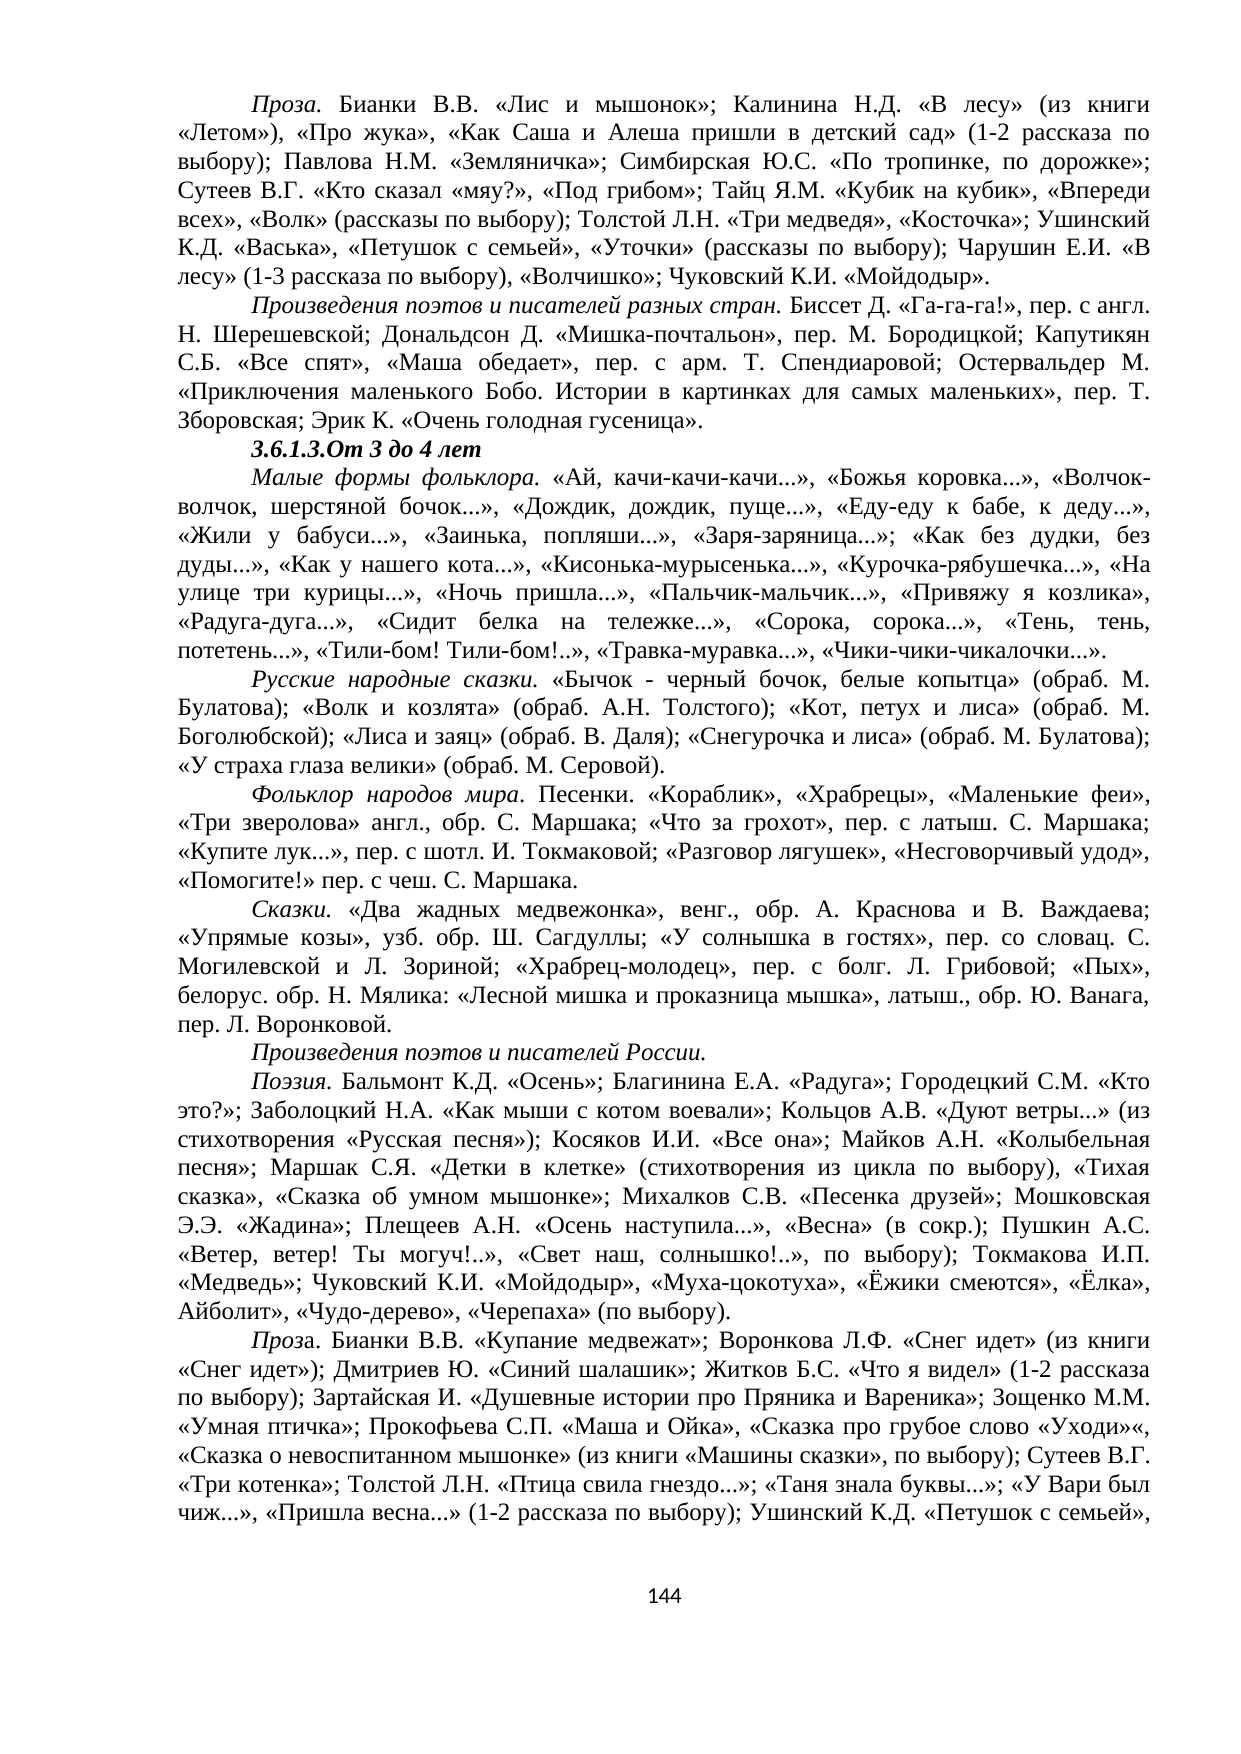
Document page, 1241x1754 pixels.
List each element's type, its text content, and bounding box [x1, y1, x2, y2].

text Проза. Бианки В.В. «Лис и мышонок»; Калинина Н.Д. «В лесу» (из книги «Летом»), «Про жука», «Как Саша и Алеша пришли в детский сад» (1-2 рассказа по выбору); Павлова Н.М. «Земляничка»; Симбирская Ю.С. «По тропинке, по дорожке»; Сутеев В.Г. «Кто сказал «мяу?», «Под грибом»; Тайц Я.М. «Кубик на кубик», «Впереди всех», «Волк» (рассказы по выбору); Толстой Л.Н. «Три медведя», «Косточка»; Ушинский К.Д. «Васька», «Петушок с семьей», «Уточки» (рассказы по выбору); Чарушин Е.И. «В лесу» (1-3 рассказа по выбору), «Волчишко»; Чуковский К.И. «Мойдодыр». [177, 89, 1151, 290]
text Произведения поэтов и писателей разных стран. Биссет Д. «Га-га-га!», пер. с англ. Н. Шерешевской; Дональдсон Д. «Мишка-почтальон», пер. М. Бородицкой; Капутикян С.Б. «Все спят», «Маша обедает», пер. с арм. Т. Спендиаровой; Остервальдер М. «Приключения маленького Бобо. Истории в картинках для самых маленьких», пер. Т. Зборовская; Эрик К. «Очень голодная гусеница». [177, 290, 1151, 434]
text 3.6.1.3.От 3 до 4 лет [177, 434, 1151, 462]
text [177, 1325, 1151, 1526]
text Русские народные сказки. «Бычок - черный бочок, белые копытца» (обраб. М. Булатова); «Волк и козлята» (обраб. А.Н. Толстого); «Кот, петух и лиса» (обраб. М. Боголюбской); «Лиса и заяц» (обраб. В. Даля); «Снегурочка и лиса» (обраб. М. Булатова); «У страха глаза велики» (обраб. М. Серовой). [177, 664, 1151, 779]
text Фольклор народов мира. Песенки. «Кораблик», «Храбрецы», «Маленькие феи», «Три зверолова» англ., обр. С. Маршака; «Что за грохот», пер. с латыш. С. Маршака; «Купите лук...», пер. с шотл. И. Токмаковой; «Разговор лягушек», «Несговорчивый удод», «Помогите!» пер. с чеш. С. Маршака. [177, 779, 1151, 894]
text Произведения поэтов и писателей России. [177, 1037, 1151, 1066]
text Малые формы фольклора. «Ай, качи-качи-качи...», «Божья коровка...», «Волчок-волчок, шерстяной бочок...», «Дождик, дождик, пуще...», «Еду-еду к бабе, к деду...», «Жили у бабуси...», «Заинька, попляши...», «Заря-заряница...»; «Как без дудки, без дуды...», «Как у нашего кота...», «Кисонька-мурысенька...», «Курочка-рябушечка...», «На улице три курицы...», «Ночь пришла...», «Пальчик-мальчик...», «Привяжу я козлика», «Радуга-дуга...», «Сидит белка на тележке...», «Сорока, сорока...», «Тень, тень, потетень...», «Тили-бом! Тили-бом!..», «Травка-муравка...», «Чики-чики-чикалочки...». [177, 462, 1151, 664]
text Поэзия. Бальмонт К.Д. «Осень»; Благинина Е.А. «Радуга»; Городецкий С.М. «Кто это?»; Заболоцкий Н.А. «Как мыши с котом воевали»; Кольцов А.В. «Дуют ветры...» (из стихотворения «Русская песня»); Косяков И.И. «Все она»; Майков А.Н. «Колыбельная песня»; Маршак С.Я. «Детки в клетке» (стихотворения из цикла по выбору), «Тихая сказка», «Сказка об умном мышонке»; Михалков С.В. «Песенка друзей»; Мошковская Э.Э. «Жадина»; Плещеев А.Н. «Осень наступила...», «Весна» (в сокр.); Пушкин А.С. «Ветер, ветер! Ты могуч!..», «Свет наш, солнышко!..», по выбору); Токмакова И.П. «Медведь»; Чуковский К.И. «Мойдодыр», «Муха-цокотуха», «Ёжики смеются», «Ёлка», Айболит», «Чудо-дерево», «Черепаха» (по выбору). [177, 1066, 1151, 1325]
text Сказки. «Два жадных медвежонка», венг., обр. А. Краснова и В. Важдаева; «Упрямые козы», узб. обр. Ш. Сагдуллы; «У солнышка в гостях», пер. со словац. С. Могилевской и Л. Зориной; «Храбрец-молодец», пер. с болг. Л. Грибовой; «Пых», белорус. обр. Н. Мялика: «Лесной мишка и проказница мышка», латыш., обр. Ю. Ванага, пер. Л. Воронковой. [177, 894, 1151, 1037]
